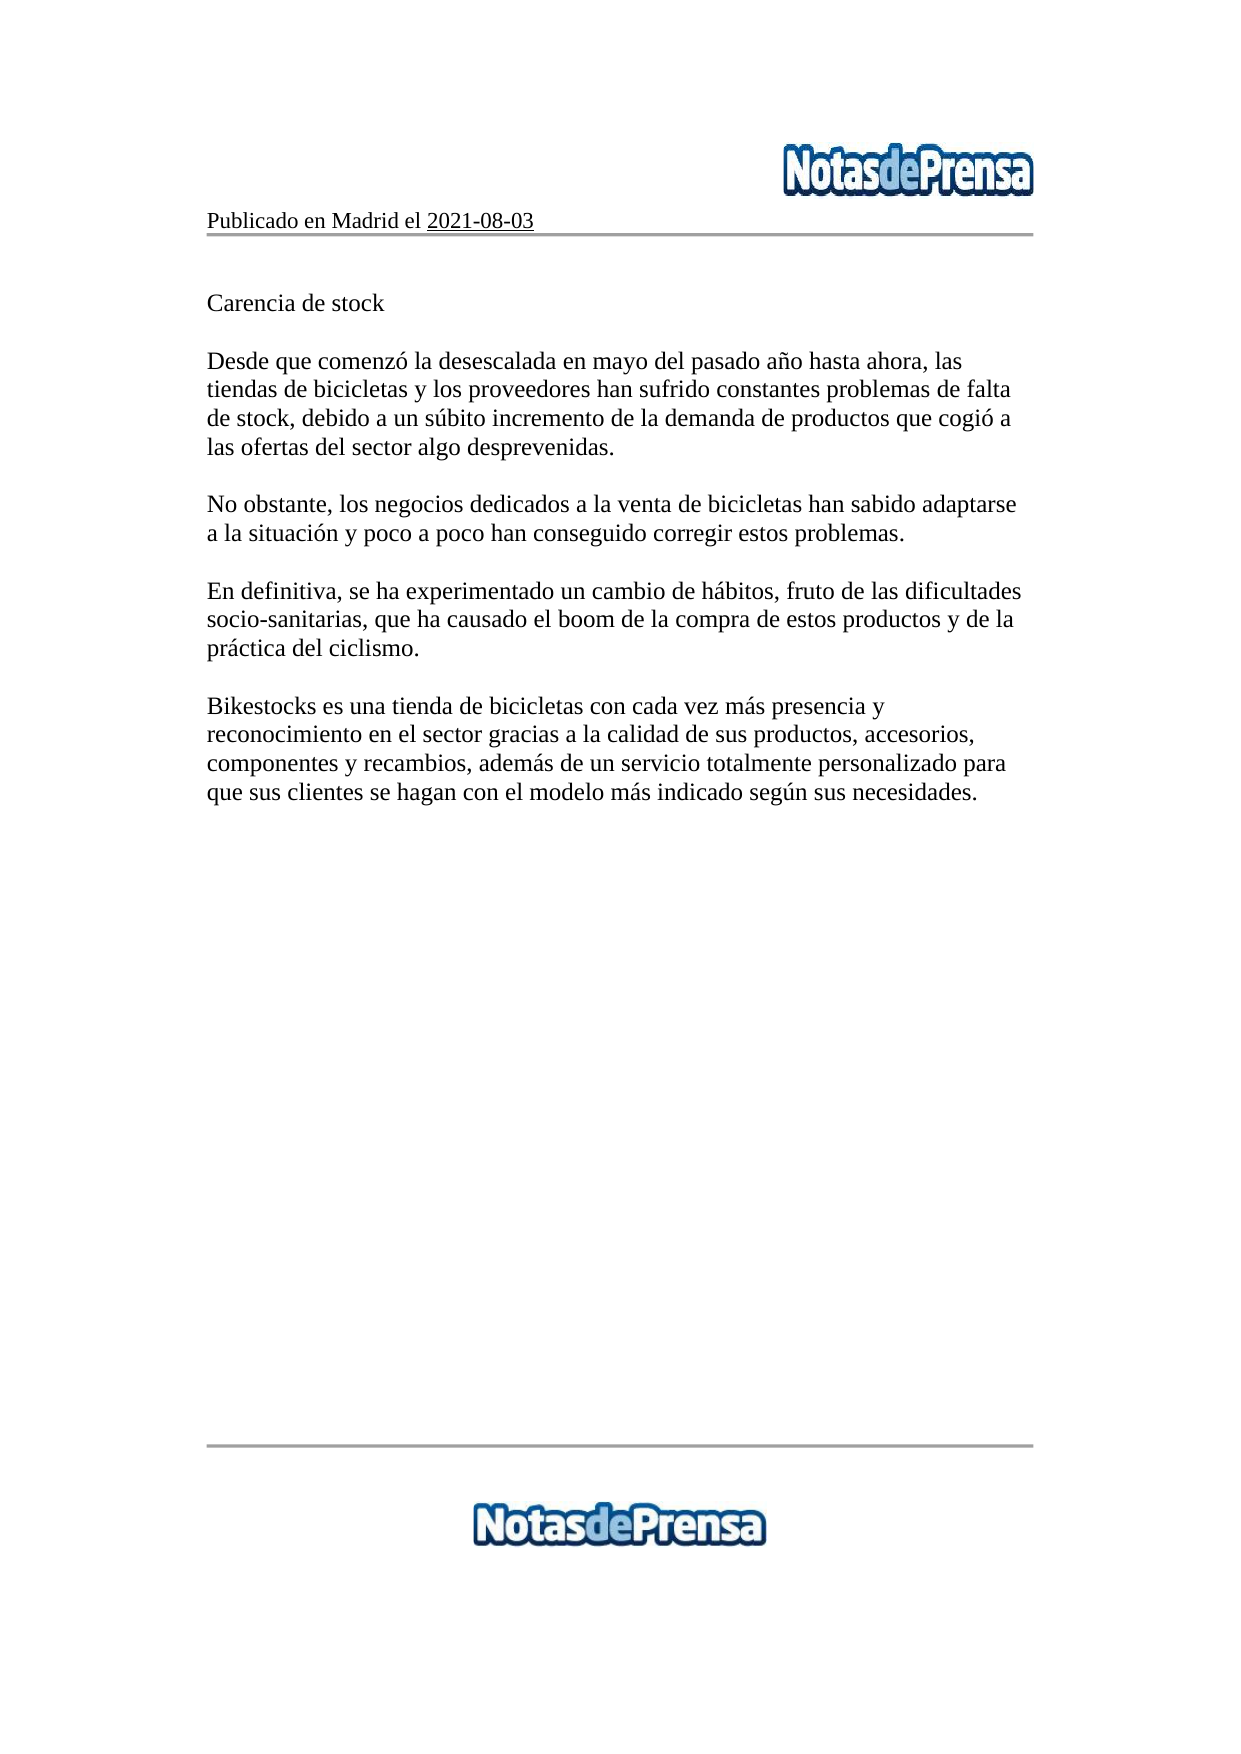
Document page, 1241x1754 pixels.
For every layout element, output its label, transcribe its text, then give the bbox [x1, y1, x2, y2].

picture [473, 1501, 767, 1548]
picture [783, 142, 1034, 199]
